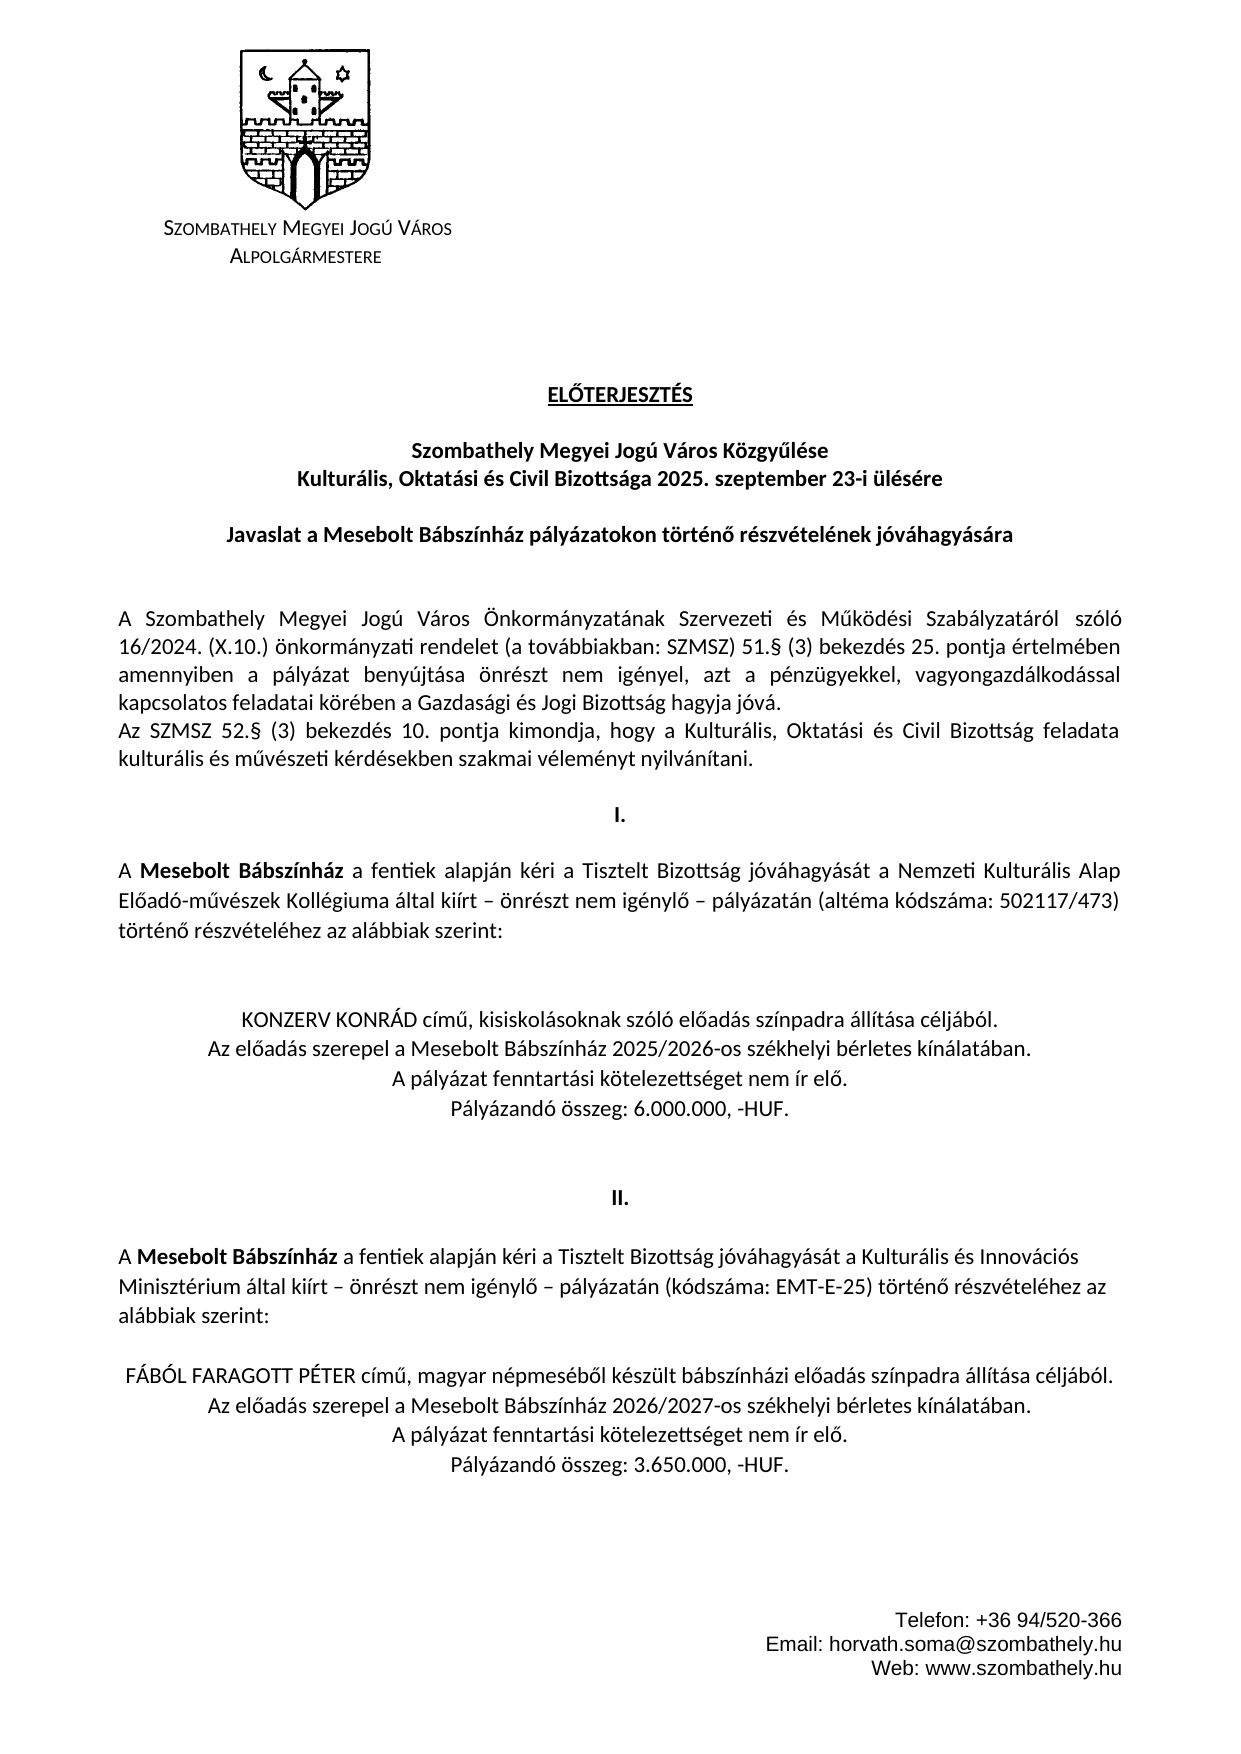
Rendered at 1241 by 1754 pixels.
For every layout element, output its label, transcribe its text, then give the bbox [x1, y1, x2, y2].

list A Mesebolt Bábszínház a fentiek alapján kéri a Tisztelt Bizottság jóváhagyását a Kulturális és Innovációs Minisztérium által kiírt – önrészt nem igénylő – pályázatán (kódszáma: EMT-E-25) történő részvételéhez az alábbiak szerint: [118, 1242, 1122, 1330]
list A Mesebolt Bábszínház a fentiek alapján kéri a Tisztelt Bizottság jóváhagyását a Nemzeti Kulturális Alap Előadó-művészek Kollégiuma által kiírt – önrészt nem igénylő – pályázatán (altéma kódszáma: 502117/473) történő részvételéhez az alábbiak szerint: [118, 856, 1122, 944]
list Pályázandó összeg: 3.650.000, -HUF. [118, 1450, 1122, 1478]
list Az előadás szerepel a Mesebolt Bábszínház 2025/2026-os székhelyi bérletes kínálatában. [118, 1034, 1122, 1062]
text ELŐTERJESZTÉS [118, 380, 1122, 408]
text I. [118, 800, 1122, 828]
text Az SZMSZ 52.§ (3) bekezdés 10. pontja kimondja, hogy a Kulturális, Oktatási és Civil Bizottság feladata kulturális és művészeti kérdésekben szakmai véleményt nyilvánítani. [118, 716, 1122, 772]
list Pályázandó összeg: 6.000.000, -HUF. [118, 1094, 1122, 1122]
list A pályázat fenntartási kötelezettséget nem ír elő. [118, 1064, 1122, 1092]
list A pályázat fenntartási kötelezettséget nem ír elő. [118, 1420, 1122, 1448]
text Javaslat a Mesebolt Bábszínház pályázatokon történő részvételének jóváhagyására [118, 520, 1122, 548]
list KONZERV KONRÁD című, kisiskolásoknak szóló előadás színpadra állítása céljából. [118, 1005, 1122, 1033]
list FÁBÓL FARAGOTT PÉTER című, magyar népmeséből készült bábszínházi előadás színpadra állítása céljából. [118, 1361, 1122, 1389]
list Az előadás szerepel a Mesebolt Bábszínház 2026/2027-os székhelyi bérletes kínálatában. [118, 1391, 1122, 1419]
text Szombathely Megyei Jogú Város Közgyűlése [118, 436, 1122, 464]
text A Szombathely Megyei Jogú Város Önkormányzatának Szervezeti és Működési Szabályzatáról szóló 16/2024. (X.10.) önkormányzati rendelet (a továbbiakban: SZMSZ) 51.§ (3) bekezdés 25. pontja értelmében amennyiben a pályázat benyújtása önrészt nem igényel, azt a pénzügyekkel, vagyongazdálkodással kapcsolatos feladatai körében a Gazdasági és Jogi Bizottság hagyja jóvá. [118, 604, 1122, 716]
picture [235, 44, 377, 214]
text Kulturális, Oktatási és Civil Bizottsága 2025. szeptember 23-i ülésére [118, 464, 1122, 492]
list II. [118, 1183, 1122, 1211]
